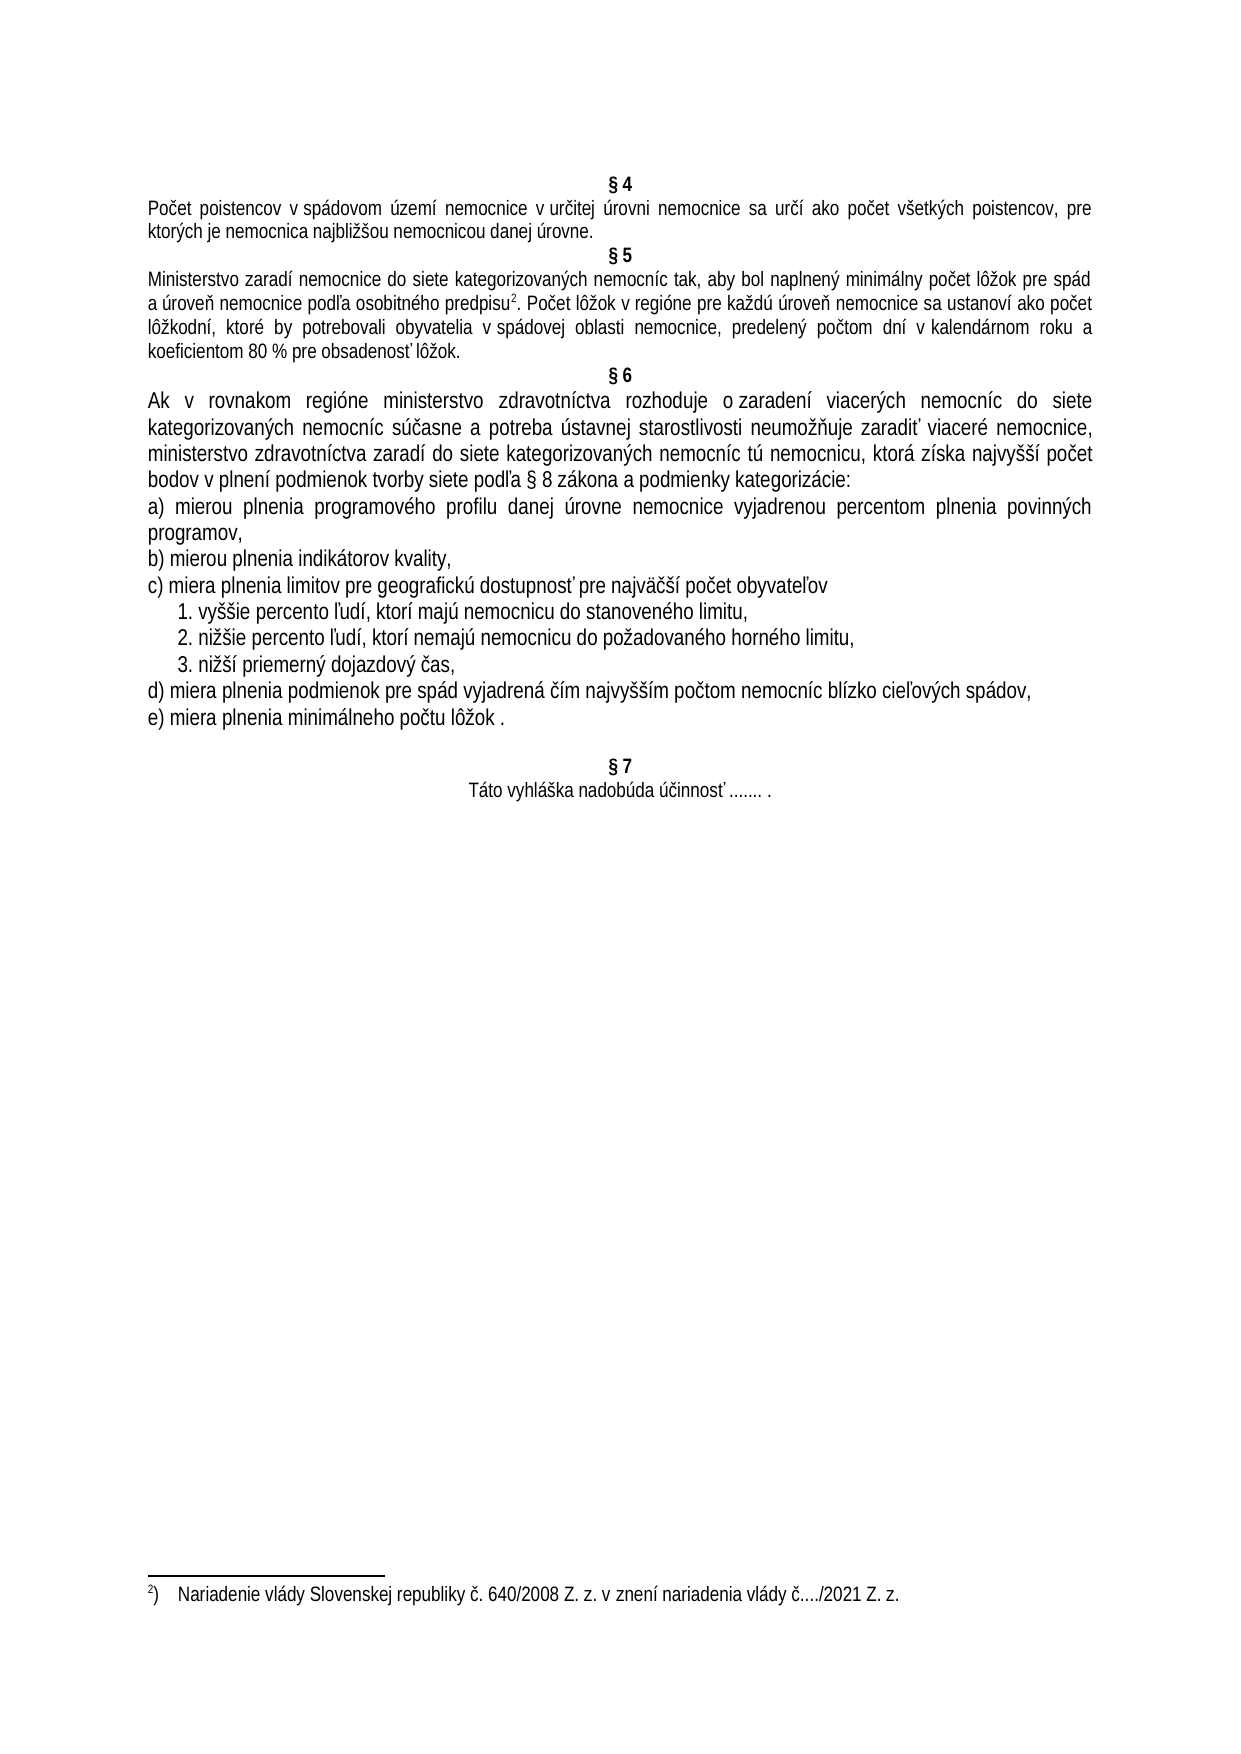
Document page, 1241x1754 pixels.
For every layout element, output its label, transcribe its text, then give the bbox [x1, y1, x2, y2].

text 3. nižší priemerný dojazdový čas, [177, 651, 1093, 677]
text Táto vyhláška nadobúda účinnosť ....... . [148, 778, 1093, 802]
text 1. vyššie percento ľudí, ktorí majú nemocnicu do stanoveného limitu, [177, 598, 1093, 624]
text a) mierou plnenia programového profilu danej úrovne nemocnice vyjadrenou percentom plnenia povinných programov, [148, 493, 1093, 545]
text Ak v rovnakom regióne ministerstvo zdravotníctva rozhoduje o zaradení viacerých nemocníc do siete kategorizovaných nemocníc súčasne a potreba ústavnej starostlivosti neumožňuje zaradiť viaceré nemocnice, ministerstvo zdravotníctva zaradí do siete kategorizovaných nemocníc tú nemocnicu, ktorá získa najvyšší počet bodov v plnení podmienok tvorby siete podľa § 8 zákona a podmienky kategorizácie: [148, 387, 1093, 493]
text § 6 [148, 363, 1093, 387]
text d) miera plnenia podmienok pre spád vyjadrená čím najvyšším počtom nemocníc blízko cieľových spádov, [148, 677, 1093, 703]
text § 5 [148, 243, 1093, 267]
text 2. nižšie percento ľudí, ktorí nemajú nemocnicu do požadovaného horného limitu, [177, 624, 1093, 651]
text Ministerstvo zaradí nemocnice do siete kategorizovaných nemocníc tak, aby bol naplnený minimálny počet lôžok pre spád a úroveň nemocnice podľa osobitného predpisu. Počet lôžok v regióne pre každú úroveň nemocnice sa ustanoví ako počet lôžkodní, ktoré by potrebovali obyvatelia v spádovej oblasti nemocnice, predelený počtom dní v kalendárnom roku a koeficientom 80 % pre obsadenosť lôžok. [148, 267, 1093, 363]
text e) miera plnenia minimálneho počtu lôžok . [148, 703, 1093, 730]
text b) mierou plnenia indikátorov kvality, [148, 545, 1093, 572]
text § 4 [148, 172, 1093, 196]
text Počet poistencov v spádovom území nemocnice v určitej úrovni nemocnice sa určí ako počet všetkých poistencov, pre ktorých je nemocnica najbližšou nemocnicou danej úrovne. [148, 196, 1093, 243]
text c) miera plnenia limitov pre geografickú dostupnosť pre najväčší počet obyvateľov [148, 572, 1093, 598]
text § 7 [148, 754, 1093, 778]
